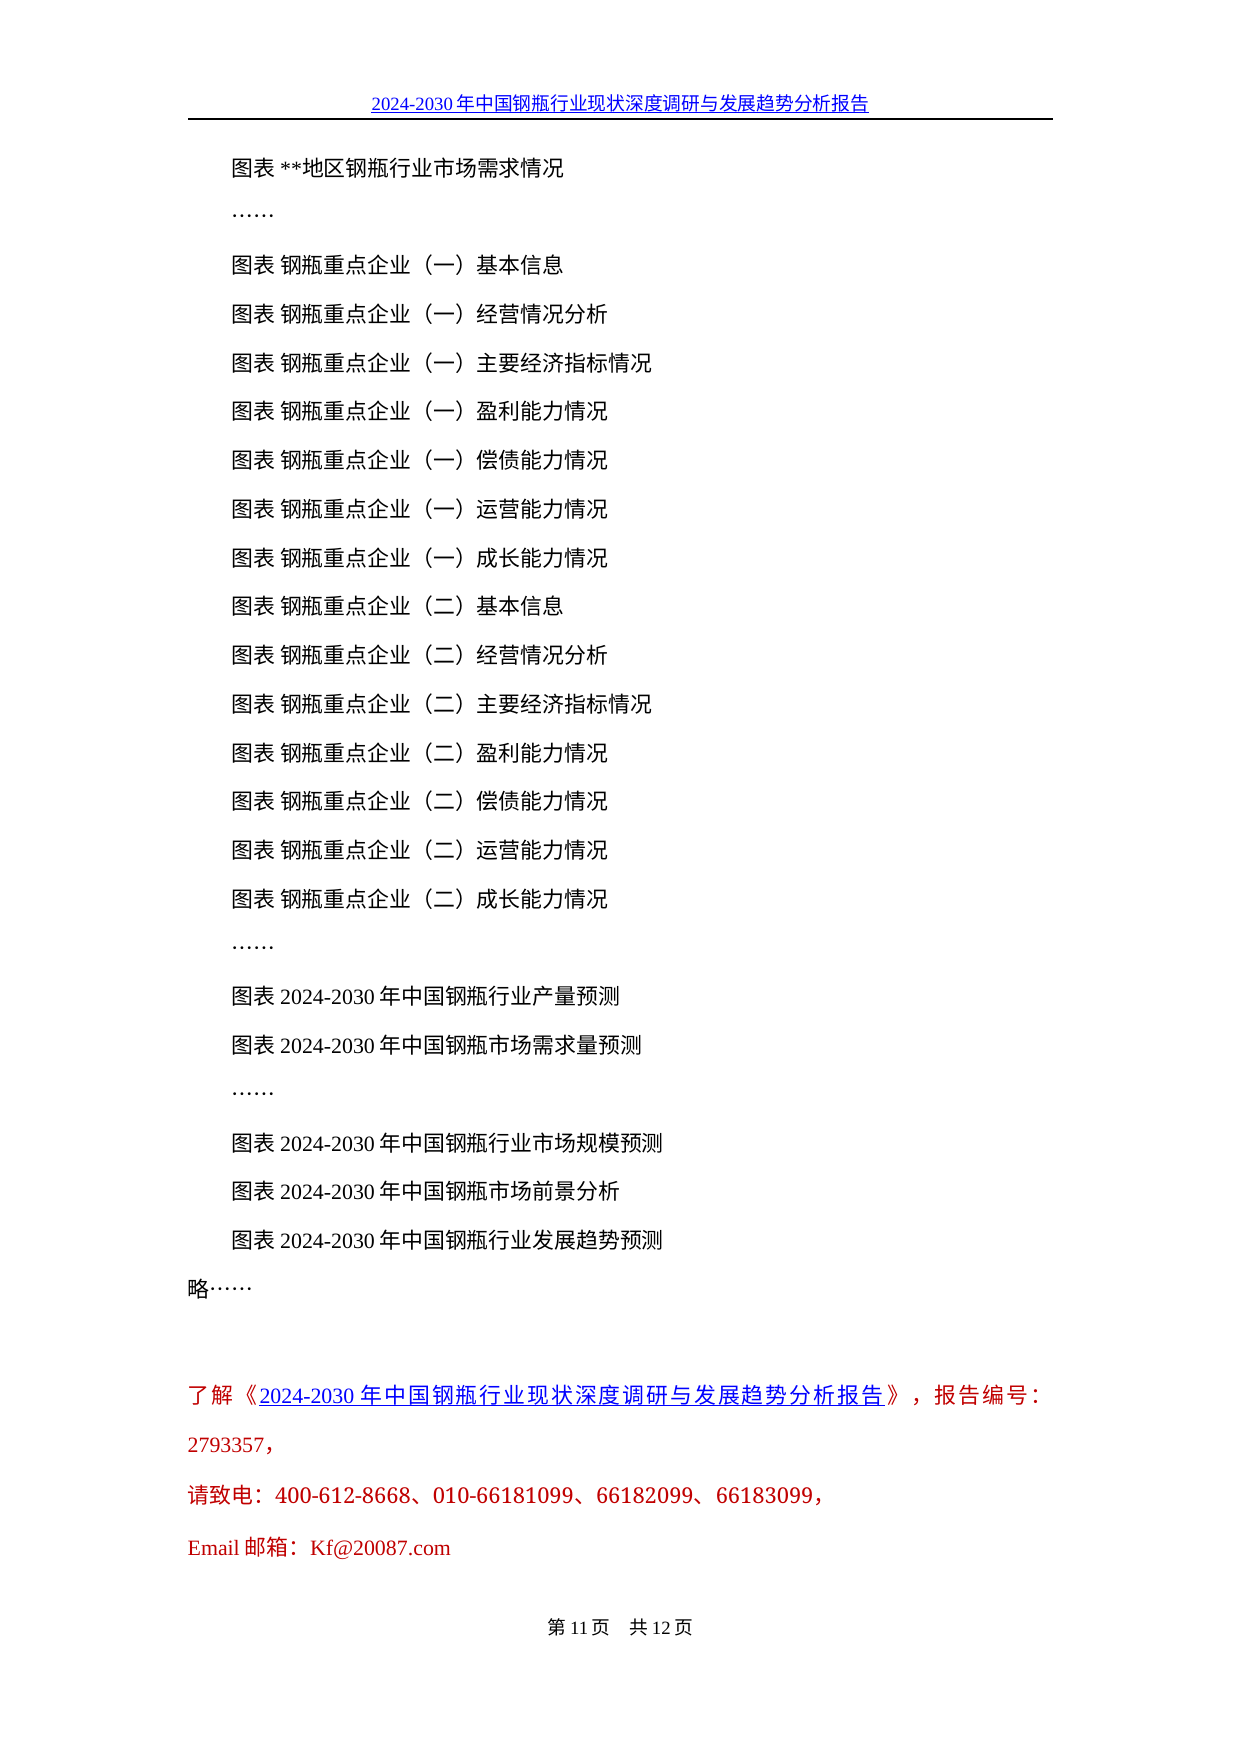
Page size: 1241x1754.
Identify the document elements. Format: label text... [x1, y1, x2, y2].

text 了解《2024-2030年中国钢瓶行业现状深度调研与发展趋势分析报告》，报告编号：2793357， [187, 1378, 1053, 1459]
text 请致电：400-612-8668、010-66181099、66182099、66183099， [187, 1478, 1053, 1511]
text Email邮箱：Kf@20087.com [187, 1530, 1053, 1562]
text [187, 150, 1053, 1304]
